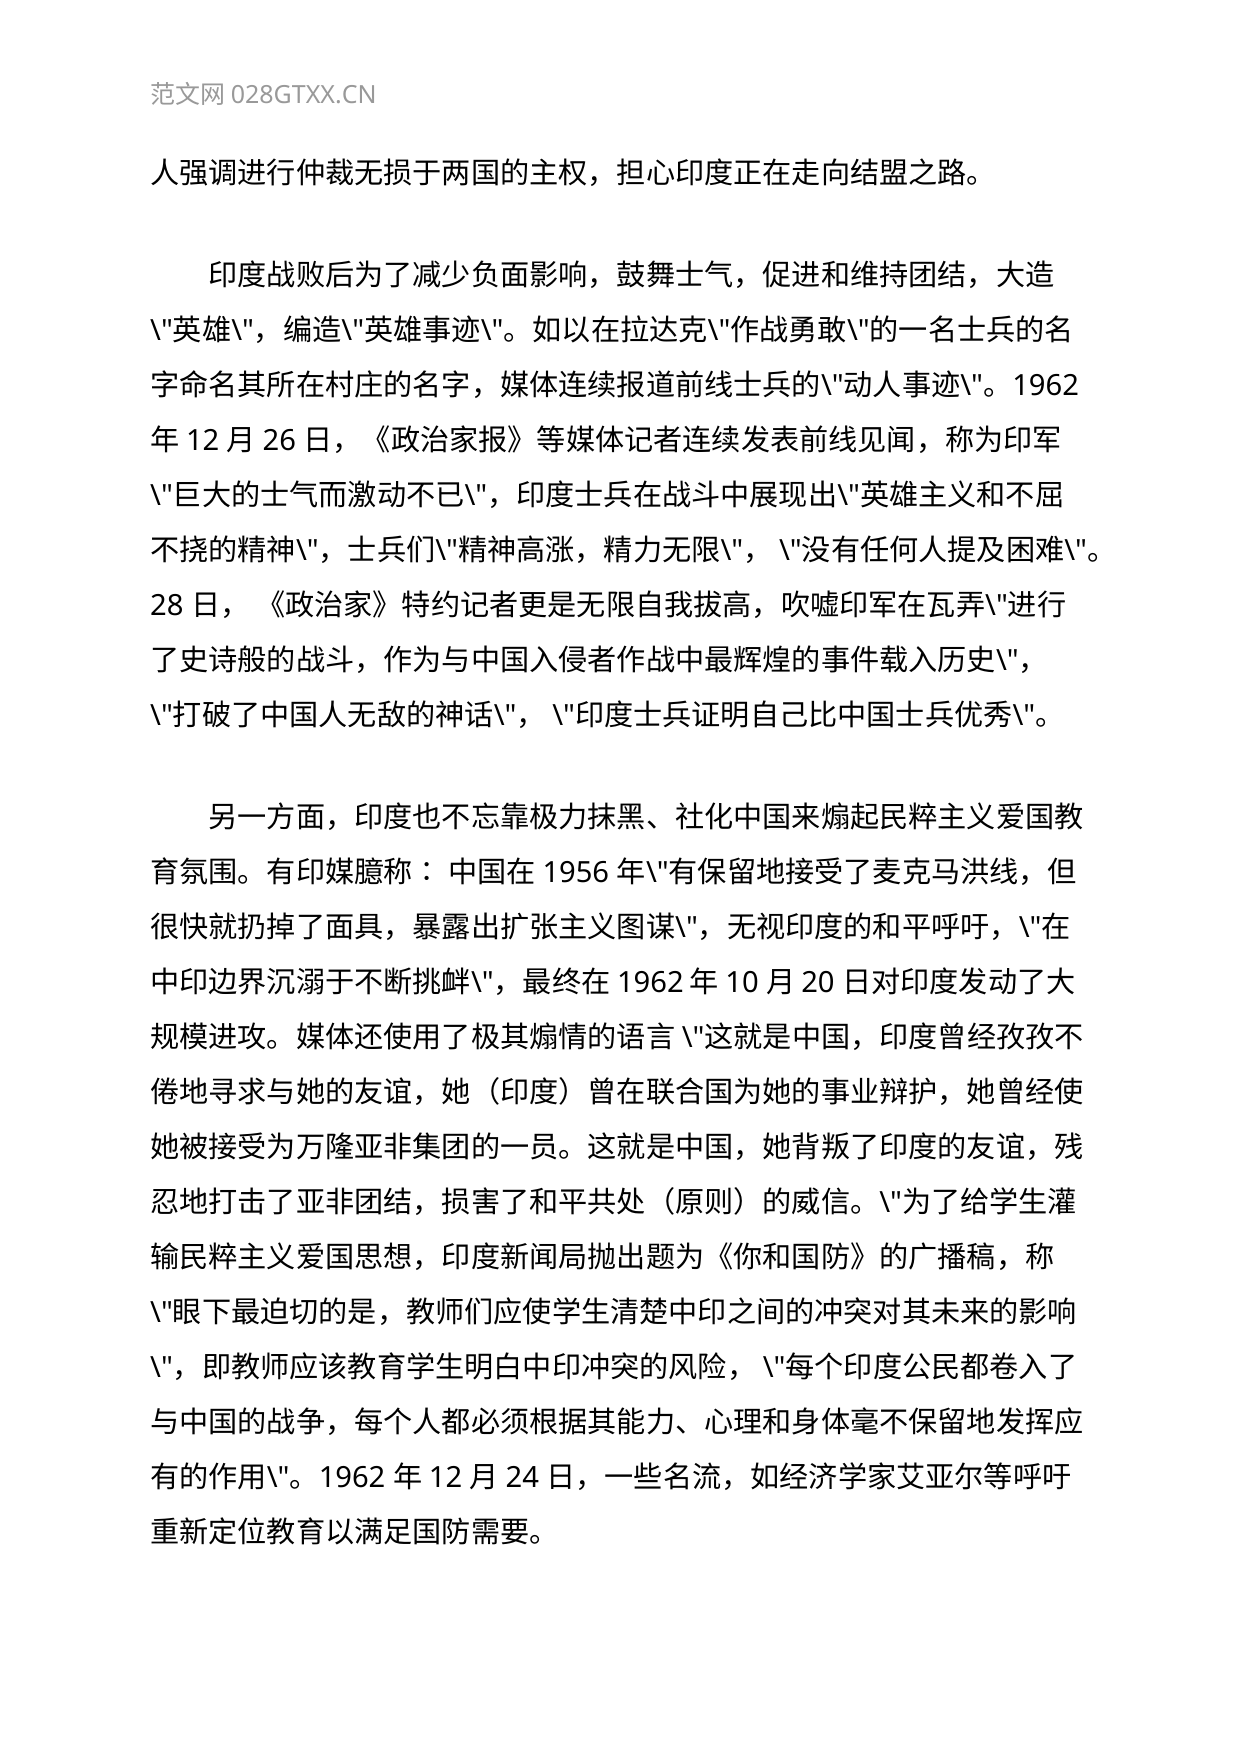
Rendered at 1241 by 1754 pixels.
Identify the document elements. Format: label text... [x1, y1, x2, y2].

text 印度战败后为了减少负面影响，鼓舞士气，促进和维持团结，大造\"英雄\"，编造\"英雄事迹\"。如以在拉达克\"作战勇敢\"的一名士兵的名字命名其所在村庄的名字，媒体连续报道前线士兵的\"动人事迹\"。1962 年 12 月 26 日，《政治家报》等媒体记者连续发表前线见闻，称为印军\"巨大的士气而激动不已\"，印度士兵在战斗中展现出\"英雄主义和不屈不挠的精神\"，士兵们\"精神高涨，精力无限\"， \"没有任何人提及困难\"。28 日， 《政治家》特约记者更是无限自我拔高，吹嘘印军在瓦弄\"进行了史诗般的战斗，作为与中国入侵者作战中最辉煌的事件载入历史\"， \"打破了中国人无敌的神话\"， \"印度士兵证明自己比中国士兵优秀\"。 [150, 252, 1090, 734]
text 另一方面，印度也不忘靠极力抹黑、社化中国来煽起民粹主义爱国教育氛围。有印媒臆称∶ 中国在 1956 年\"有保留地接受了麦克马洪线，但很快就扔掉了面具，暴露出扩张主义图谋\"，无视印度的和平呼吁，\"在中印边界沉溺于不断挑衅\"，最终在 1962年 10 月20 日对印度发动了大规模进攻。媒体还使用了极其煽情的语言 \"这就是中国，印度曾经孜孜不倦地寻求与她的友谊，她（印度）曾在联合国为她的事业辩护，她曾经使她被接受为万隆亚非集团的一员。这就是中国，她背叛了印度的友谊，残忍地打击了亚非团结，损害了和平共处（原则）的威信。\"为了给学生灌输民粹主义爱国思想，印度新闻局抛出题为《你和国防》的广播稿，称\"眼下最迫切的是，教师们应使学生清楚中印之间的冲突对其未来的影响\"，即教师应该教育学生明白中印冲突的风险， \"每个印度公民都卷入了与中国的战争，每个人都必须根据其能力、心理和身体毫不保留地发挥应有的作用\"。1962 年 12 月 24 日，一些名流，如经济学家艾亚尔等呼吁重新定位教育以满足国防需要。 [150, 794, 1090, 1550]
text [150, 150, 1090, 192]
